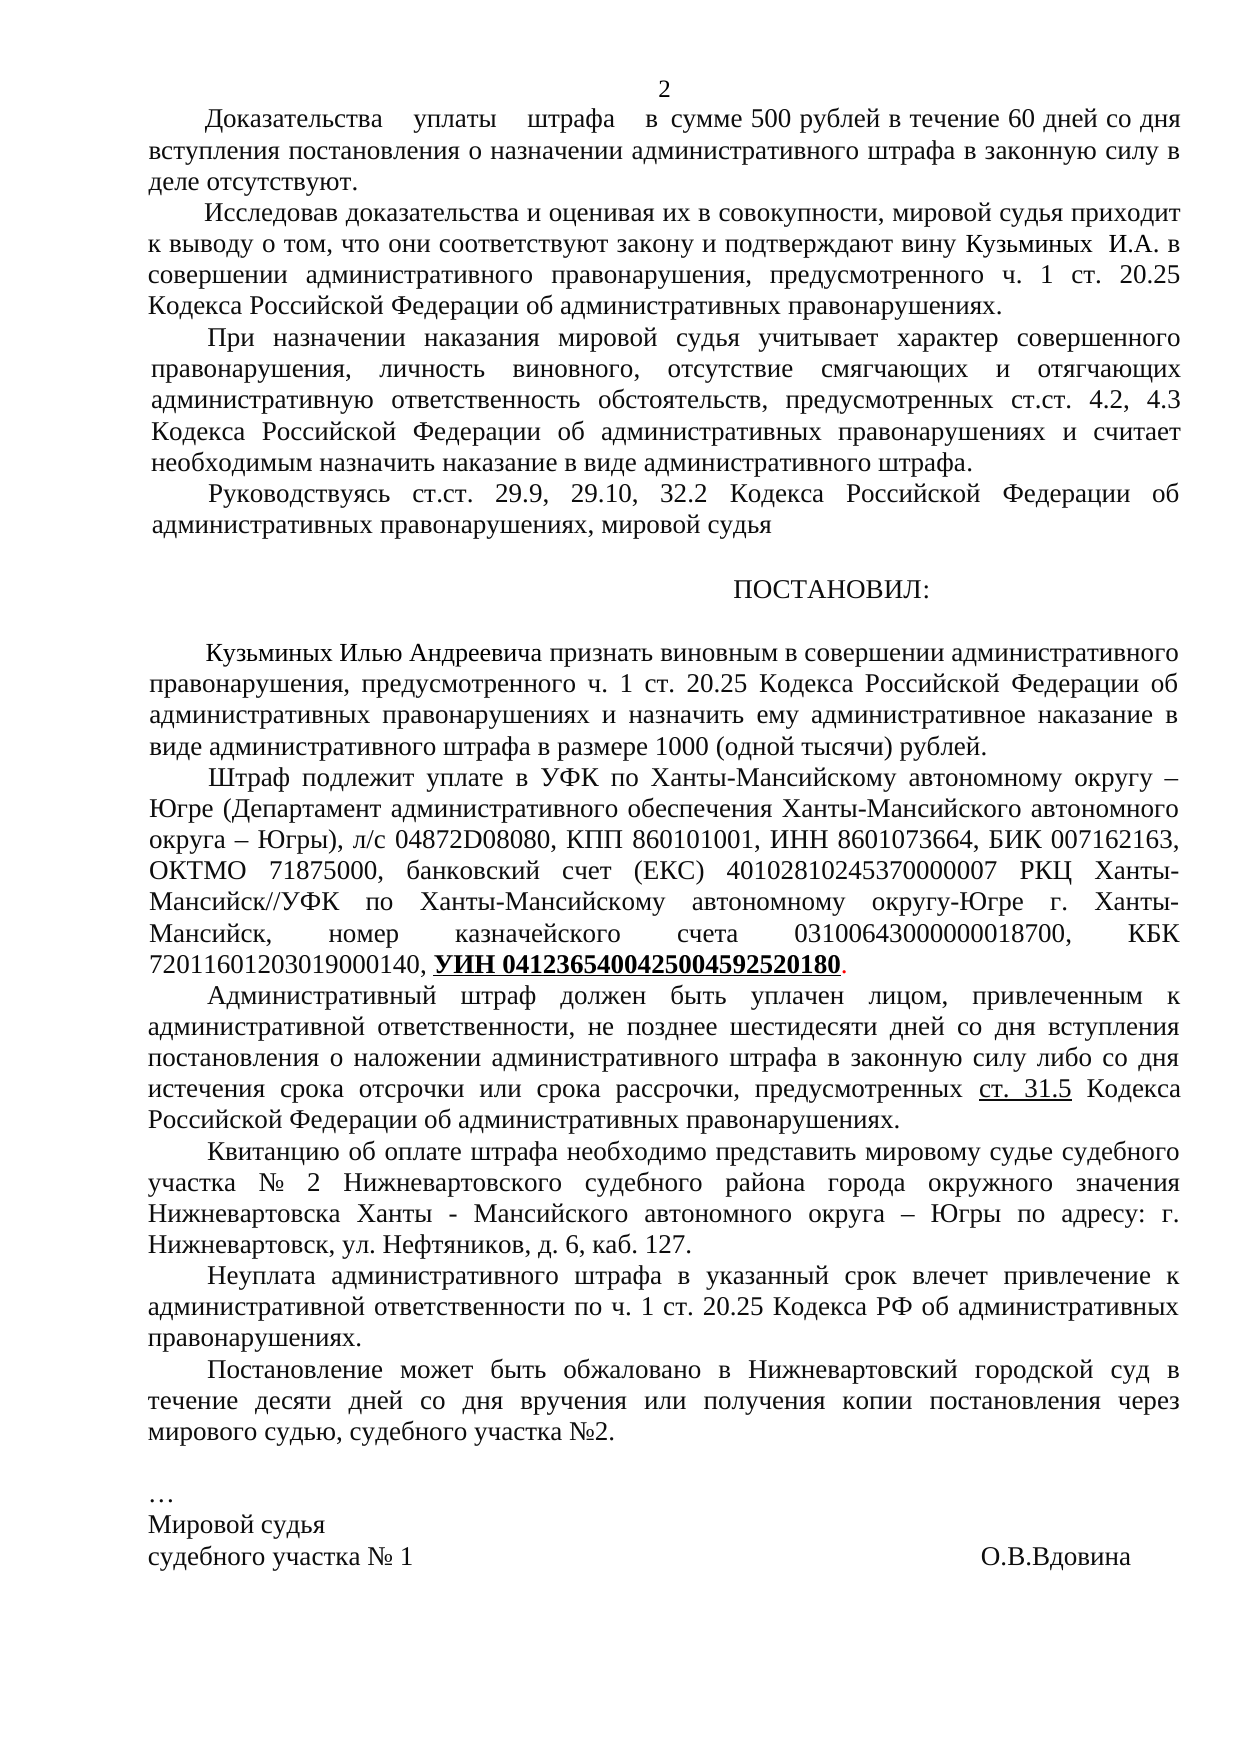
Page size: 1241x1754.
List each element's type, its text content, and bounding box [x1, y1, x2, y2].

text Неуплата административного штрафа в указанный срок влечет привлечение к административной ответственности по ч. 1 ст. 20.25 Кодекса РФ об административных правонарушениях. [148, 1259, 1181, 1353]
text Штраф подлежит уплате в УФК по Ханты-Мансийскому автономному округу – Югре (Департамент административного обеспечения Ханты-Мансийского автономного округа – Югры), л/с 04872D08080, КПП 860101001, ИНН 8601073664, БИК 007162163, ОКТМО 71875000, банковский счет (ЕКС) 40102810245370000007 РКЦ Ханты-Мансийск//УФК по Ханты-Мансийскому автономному округу-Югре г. Ханты-Мансийск, номер казначейского счета 03100643000000018700, КБК 72011601203019000140, УИН 0412365400425004592520180. [149, 761, 1180, 979]
text Постановление может быть обжаловано в Нижневартовский городской суд в течение десяти дней со дня вручения или получения копии постановления через мирового судью, судебного участка №2. [148, 1353, 1181, 1446]
text … [148, 1477, 1187, 1508]
text Доказательства уплаты штрафа в сумме 500 рублей в течение 60 дней со дня вступления постановления о назначении административного штрафа в законную силу в деле отсутствуют. [148, 103, 1181, 196]
text Административный штраф должен быть уплачен лицом, привлеченным к административной ответственности, не позднее шестидесяти дней со дня вступления постановления о наложении административного штрафа в законную силу либо со дня истечения срока отсрочки или срока рассрочки, предусмотренных ст. 31.5 Кодекса Российской Федерации об административных правонарушениях. [148, 979, 1181, 1135]
text Мировой судья [148, 1508, 1187, 1539]
text Квитанцию об оплате штрафа необходимо представить мировому судье судебного участка № 2 Нижневартовского судебного района города окружного значения Нижневартовска Ханты - Мансийского автономного округа – Югры по адресу: г. Нижневартовск, ул. Нефтяников, д. 6, каб. 127. [148, 1135, 1181, 1259]
text При назначении наказания мировой судья учитывает характер совершенного правонарушения, личность виновного, отсутствие смягчающих и отягчающих административную ответственность обстоятельств, предусмотренных ст.ст. 4.2, 4.3 Кодекса Российской Федерации об административных правонарушениях и считает необходимым назначить наказание в виде административного штрафа. [151, 321, 1181, 477]
text Кузьминых Илью Андреевича признать виновным в совершении административного правонарушения, предусмотренного ч. 1 ст. 20.25 Кодекса Российской Федерации об административных правонарушениях и назначить ему административное наказание в виде административного штрафа в размере 1000 (одной тысячи) рублей. [149, 636, 1180, 761]
text Исследовав доказательства и оценивая их в совокупности, мировой судья приходит к выводу о том, что они соответствуют закону и подтверждают вину Кузьминых И.А. в совершении административного правонарушения, предусмотренного ч. 1 ст. 20.25 Кодекса Российской Федерации об административных правонарушениях. [148, 196, 1181, 321]
text судебного участка № 1 О.В.Вдовина [148, 1539, 1187, 1571]
text ПОСТАНОВИЛ: [148, 573, 1178, 604]
text Руководствуясь ст.ст. 29.9, 29.10, 32.2 Кодекса Российской Федерации об административных правонарушениях, мировой судья [152, 477, 1180, 540]
